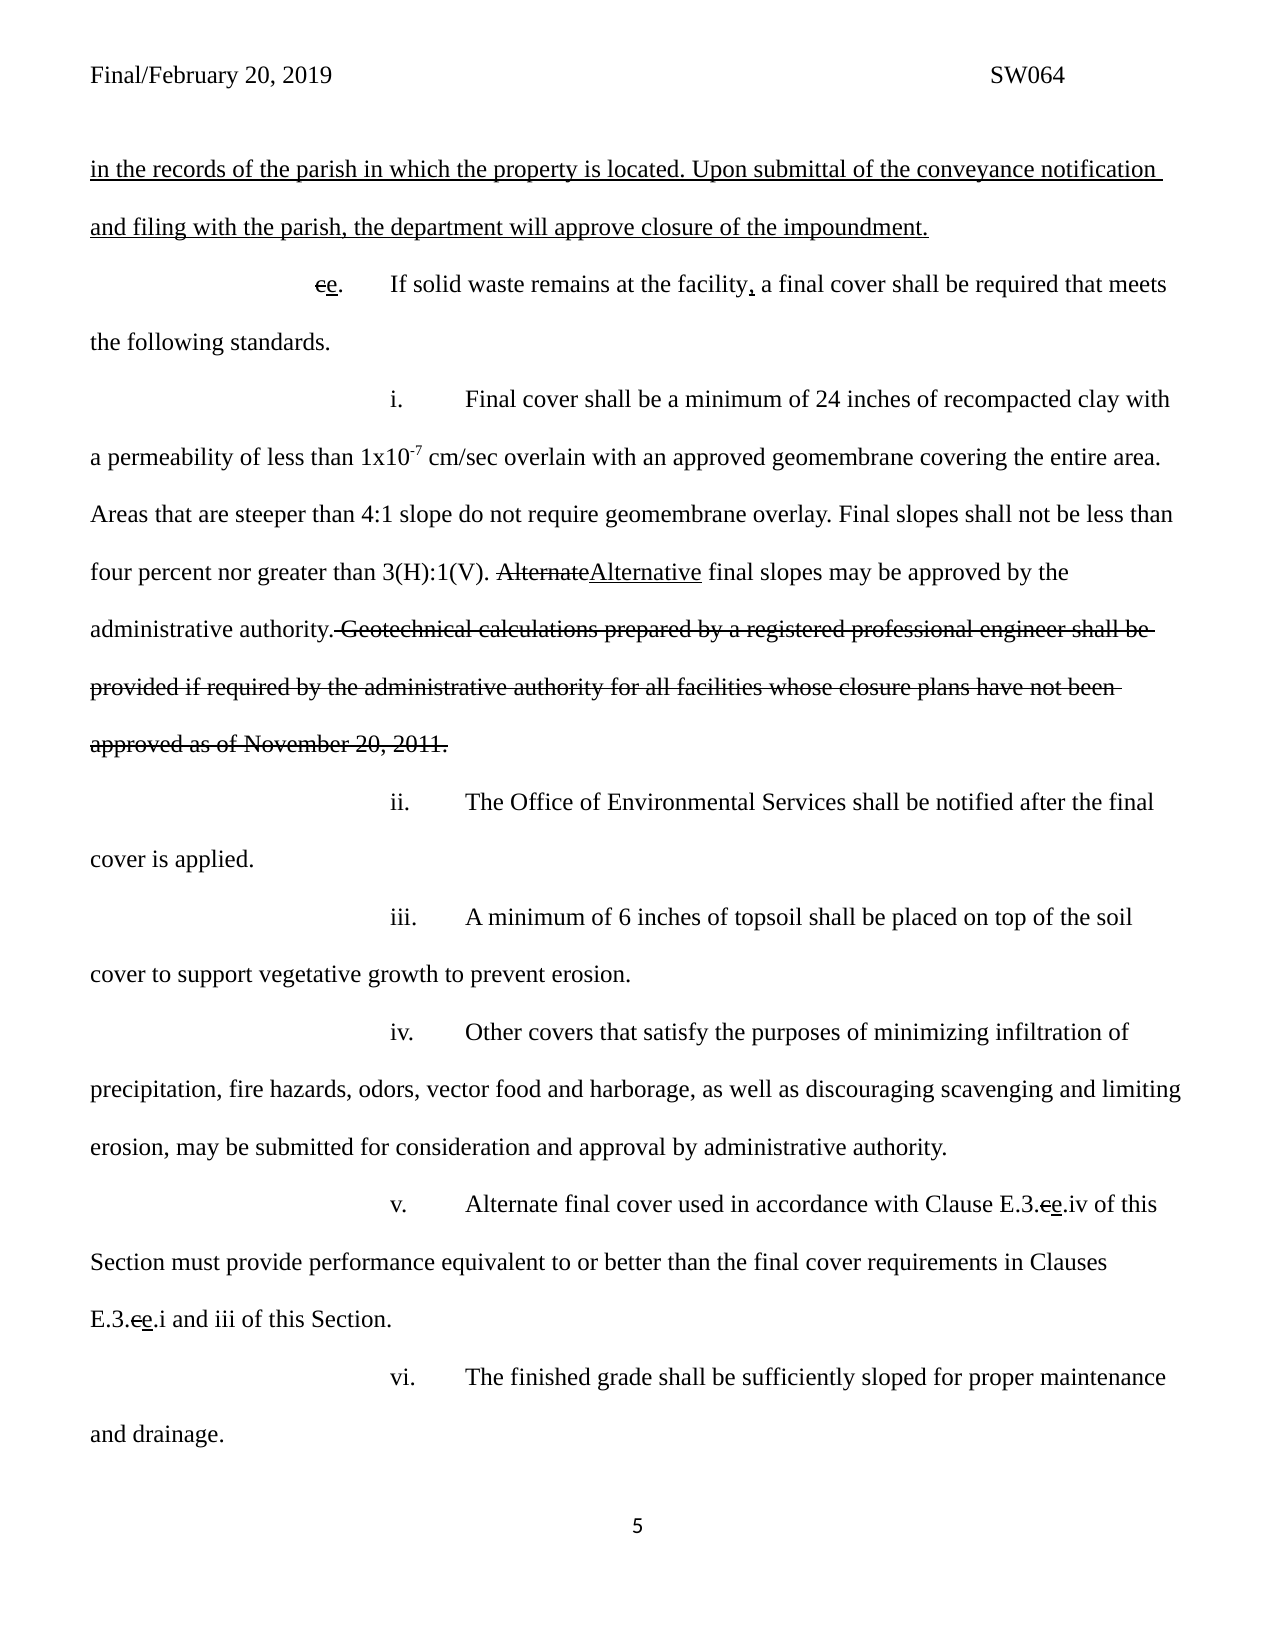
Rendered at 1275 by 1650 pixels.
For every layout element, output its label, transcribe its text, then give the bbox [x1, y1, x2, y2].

text iv. Other covers that satisfy the purposes of minimizing infiltration of precipitation, fire hazards, odors, vector food and harborage, as well as discouraging scavenging and limiting erosion, may be submitted for consideration and approval by administrative authority. [90, 1017, 1185, 1161]
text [90, 154, 1185, 241]
text ce. If solid waste remains at the facility, a final cover shall be required that meets the following standards. [90, 269, 1185, 356]
text iii. A minimum of 6 inches of topsoil shall be placed on top of the soil cover to support vegetative growth to prevent erosion. [90, 902, 1185, 988]
text v. Alternate final cover used in accordance with Clause E.3.ce.iv of this Section must provide performance equivalent to or better than the final cover requirements in Clauses E.3.ce.i and iii of this Section. [90, 1189, 1185, 1333]
text ii. The Office of Environmental Services shall be notified after the final cover is applied. [90, 787, 1185, 873]
text i. Final cover shall be a minimum of 24 inches of recompacted clay with a permeability of less than 1x10-7 cm/sec overlain with an approved geomembrane covering the entire area. Areas that are steeper than 4:1 slope do not require geomembrane overlay. Final slopes shall not be less than four percent nor greater than 3(H):1(V). AlternateAlternative final slopes may be approved by the administrative authority. Geotechnical calculations prepared by a registered professional engineer shall be provided if required by the administrative authority for all facilities whose closure plans have not been approved as of November 20, 2011. [90, 384, 1185, 758]
text vi. The finished grade shall be sufficiently sloped for proper maintenance and drainage. [90, 1362, 1185, 1448]
